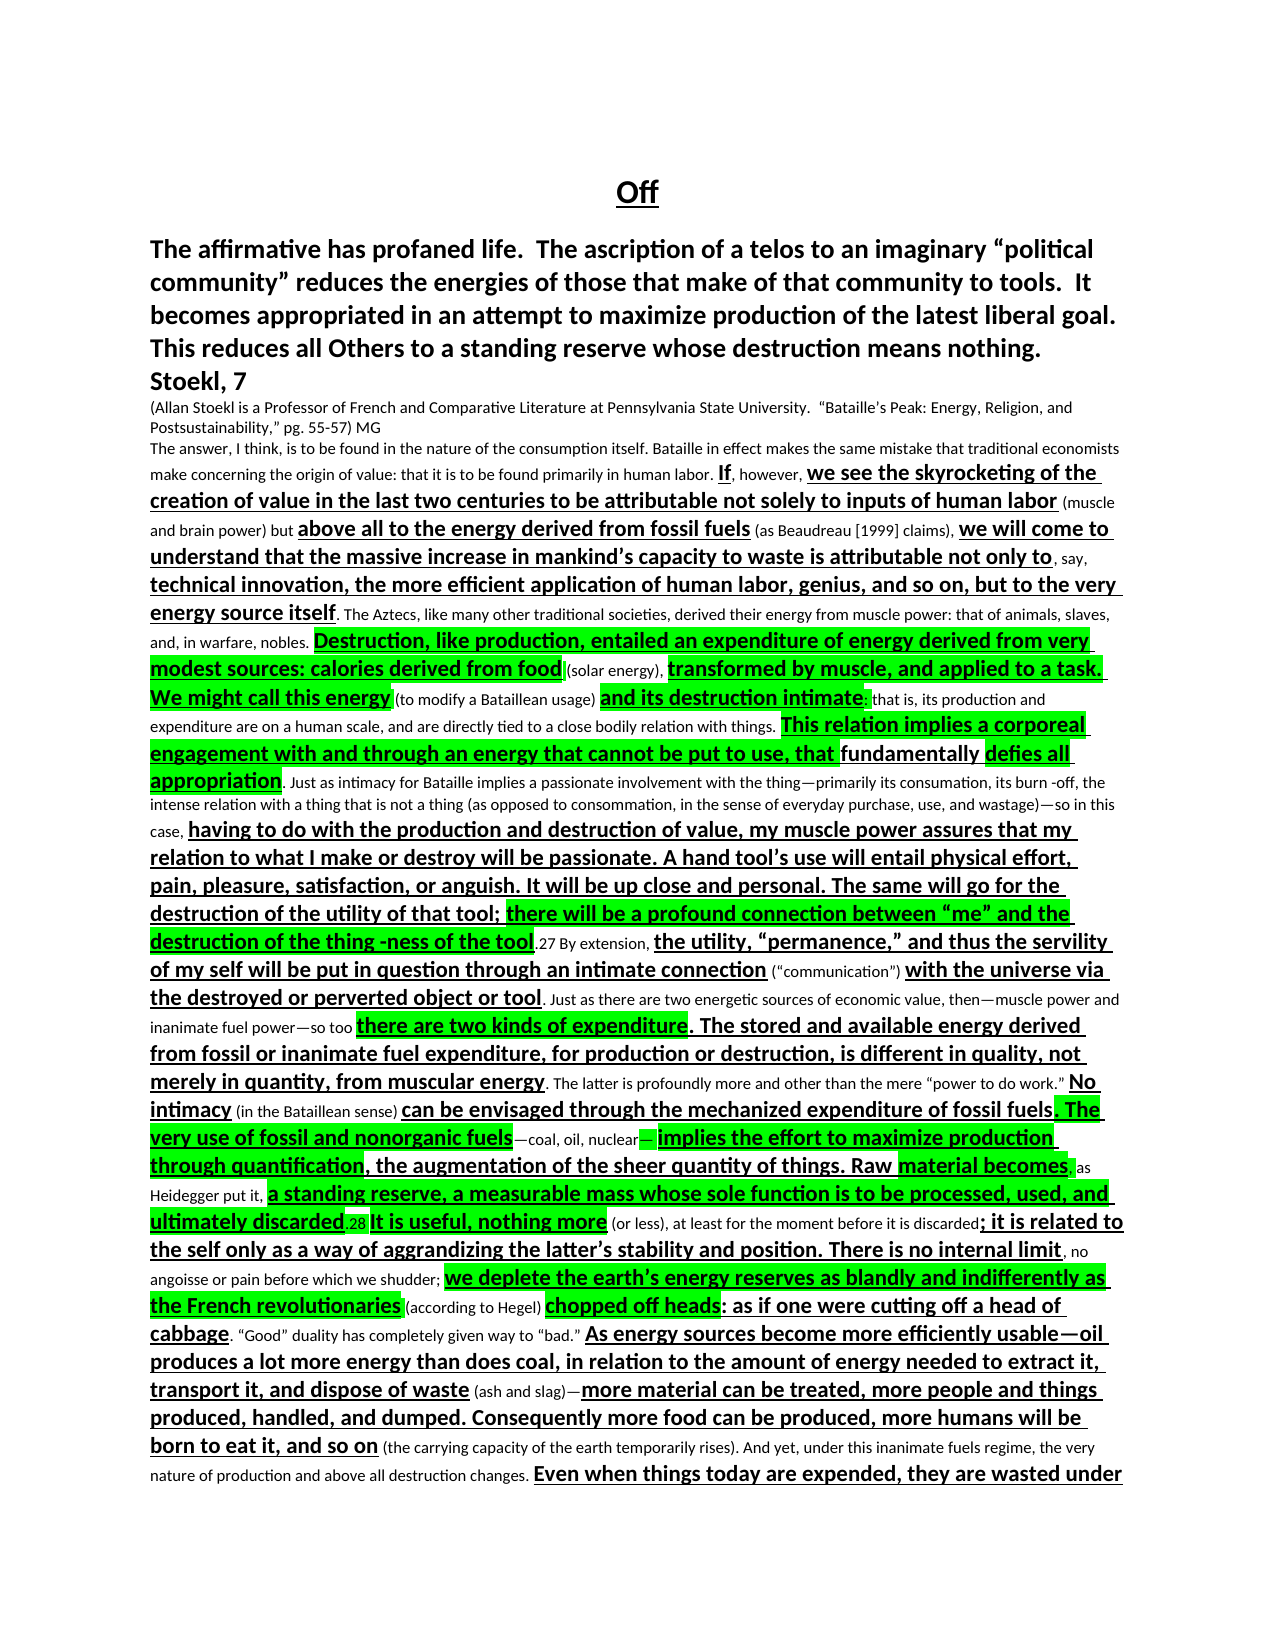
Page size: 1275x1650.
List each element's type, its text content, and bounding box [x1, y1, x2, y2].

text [150, 438, 1125, 1487]
subtitle Off [150, 171, 1125, 212]
text (Allan Stoekl is a Professor of French and Comparative Literature at Pennsylvania State University. “Bataille’s Peak: Energy, Religion, and Postsustainability,” pg. 55-57) MG [150, 397, 1125, 438]
subtitle The affirmative has profaned life. The ascription of a telos to an imaginary “political community” reduces the energies of those that make of that community to tools. It becomes appropriated in an attempt to maximize production of the latest liberal goal. This reduces all Others to a standing reserve whose destruction means nothing. [150, 232, 1125, 364]
text Stoekl, 7 [150, 364, 1125, 397]
